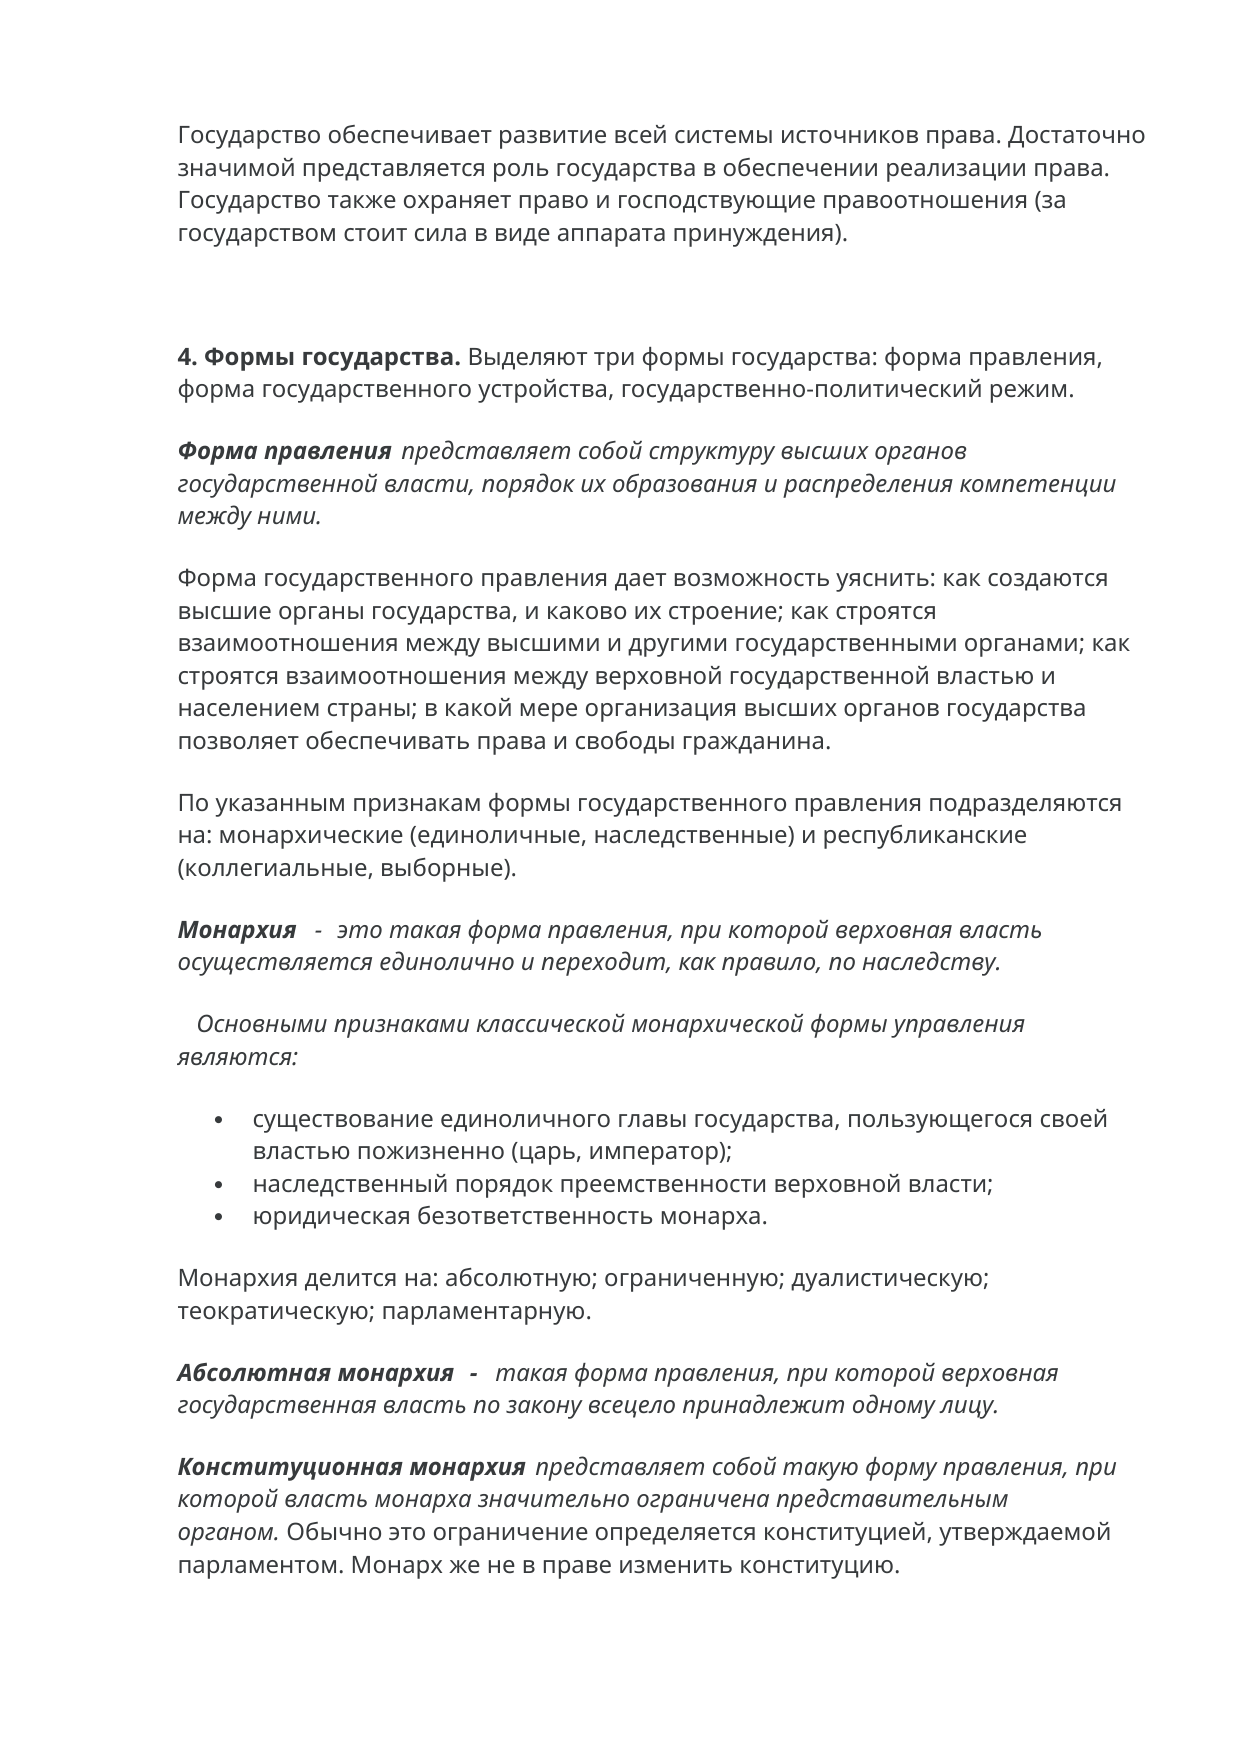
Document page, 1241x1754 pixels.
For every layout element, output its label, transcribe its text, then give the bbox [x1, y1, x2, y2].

text Монархия - это такая форма правления, при которой верховная власть осуществляется единолично и переходит, как правило, по наследству. [177, 913, 1152, 978]
text 4. Формы государства. Выделяют три формы государства: форма правления, форма государственного устройства, государственно-политический режим. [177, 339, 1152, 405]
text Форма государственного правления дает возможность уяснить: как создаются высшие органы государства, и каково их строение; как строятся взаимоотношения между высшими и другими государственными органами; как строятся взаимоотношения между верховной государственной властью и населением страны; в какой мере организация высших органов государства позволяет обеспечивать права и свободы гражданина. [177, 561, 1152, 756]
text Монархия делится на: абсолютную; ограниченную; дуалистическую; теократическую; парламентарную. [177, 1261, 1152, 1326]
list существование единоличного главы государства, пользующегося своей властью пожизненно (царь, император); [215, 1101, 1152, 1167]
text Форма правления представляет собой структуру высших органов государственной власти, порядок их образования и распределения компетенции между ними. [177, 434, 1152, 532]
text По указанным признакам формы государственного правления подразделяются на: монархические (единоличные, наследственные) и республиканские (коллегиальные, выборные). [177, 786, 1152, 883]
list юридическая безответственность монарха. [215, 1199, 1152, 1232]
text Государство обеспечивает развитие всей системы источников права. Достаточно значимой представляется роль государства в обеспечении реализации права. Государство также охраняет право и господствующие правоотношения (за государством стоит сила в виде аппарата принуждения). [177, 118, 1152, 248]
text Абсолютная монархия - такая форма правления, при которой верховная государственная власть по закону всецело принадлежит одному лицу. [177, 1355, 1152, 1421]
text Конституционная монархия представляет собой такую форму правления, при которой власть монарха значительно ограничена представительным органом. Обычно это ограничение определяется конституцией, утверждаемой парламентом. Монарх же не в праве изменить конституцию. [177, 1450, 1152, 1580]
text Основными признаками классической монархической формы управления являются: [177, 1007, 1152, 1072]
list наследственный порядок преемственности верховной власти; [215, 1167, 1152, 1199]
